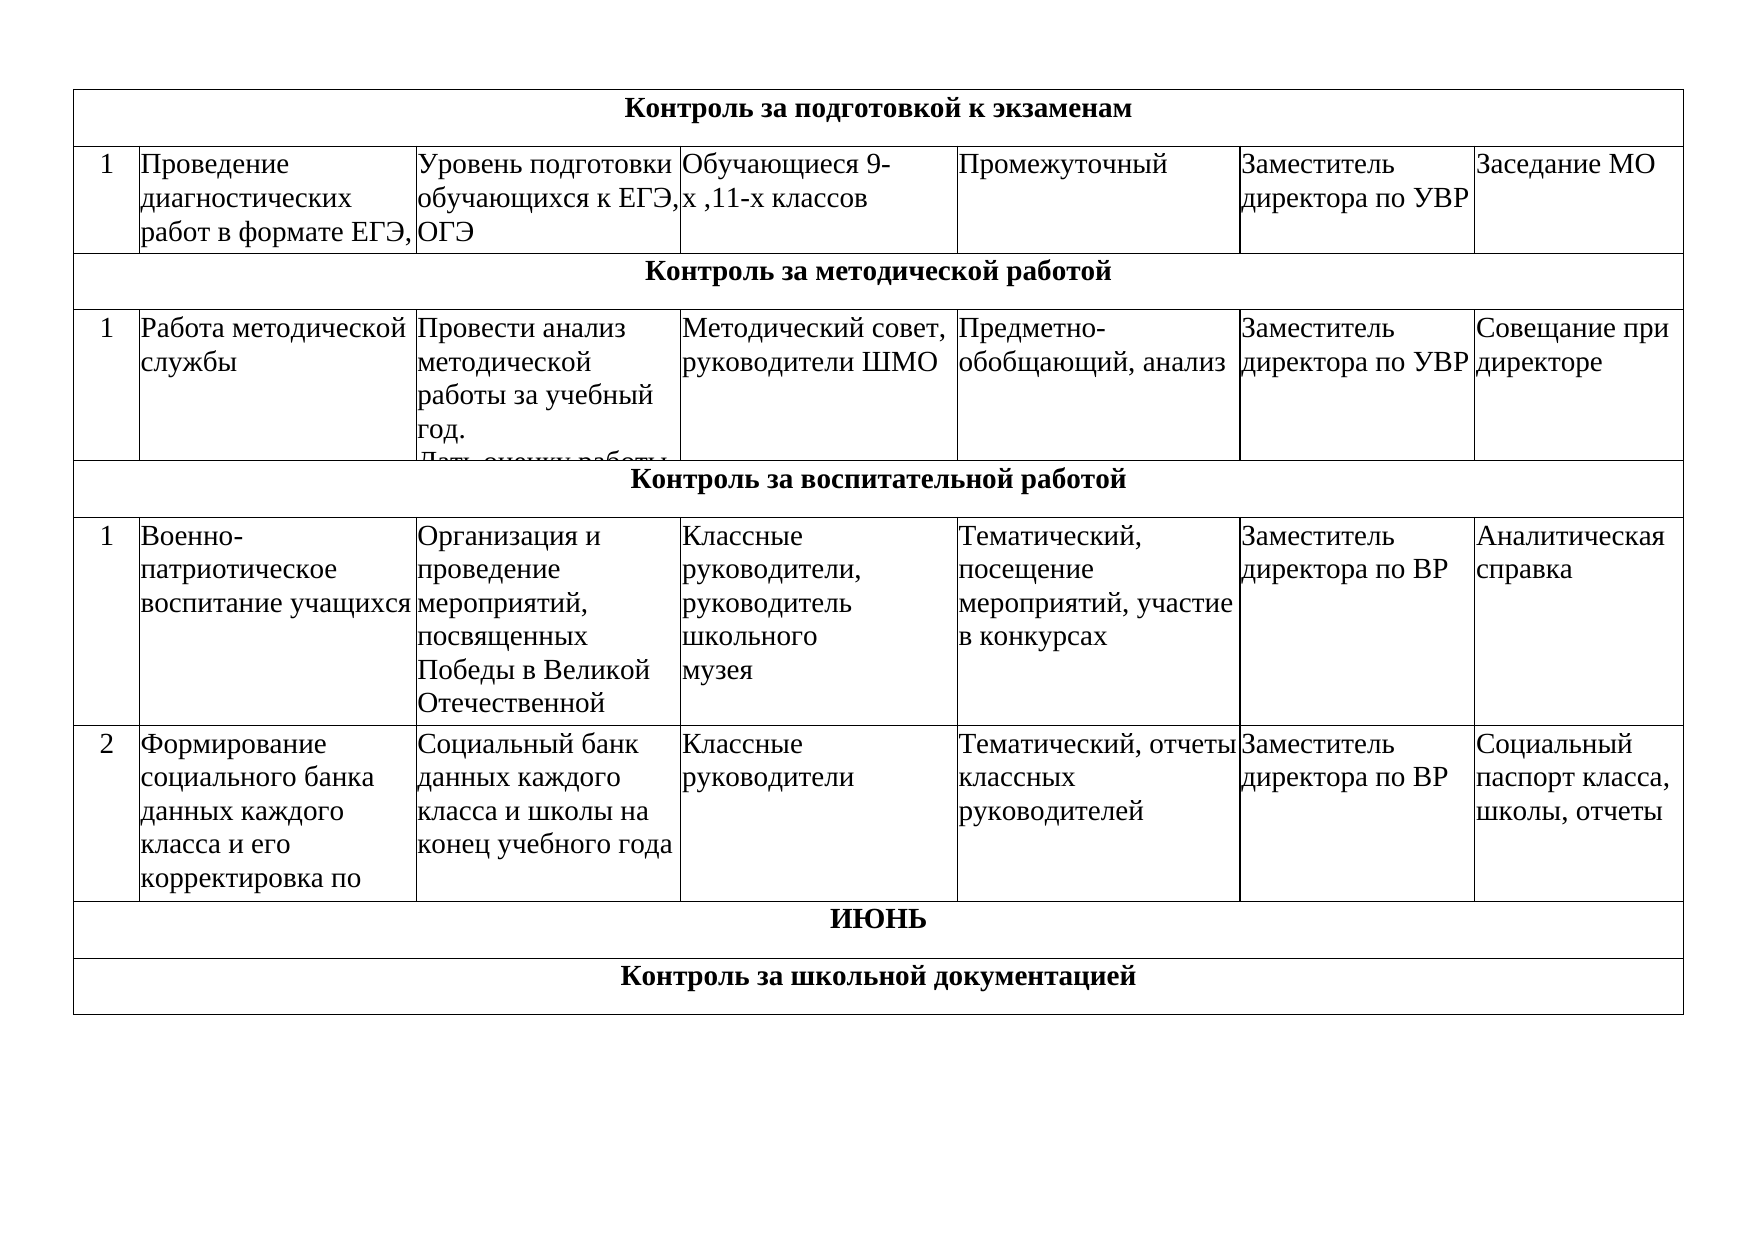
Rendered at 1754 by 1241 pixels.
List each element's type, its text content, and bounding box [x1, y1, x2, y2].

table_cell Тематический, отчеты классных руководителей [958, 726, 1239, 901]
table_cell Провести анализ методической работы за учебный год. Дать оценку работы предметных ШМО [417, 310, 680, 460]
table_cell Классные руководители, руководитель школьного музея [681, 518, 957, 725]
table_cell Проведение диагностических работ в формате ЕГЭ, ОГЭ [140, 147, 416, 252]
table_cell Работа методической службы [140, 310, 416, 460]
table_cell Заседание МО [1475, 147, 1683, 252]
table_cell 1 [74, 518, 139, 725]
table_cell 1 [74, 147, 139, 252]
table_cell Промежуточный [958, 147, 1239, 252]
table_cell Социальный банк данных каждого класса и школы на конец учебного года [417, 726, 680, 901]
table_cell Организация и проведение мероприятий, посвященных Победы в Великой Отечественной войне, участие классов в мероприятиях [417, 518, 680, 725]
table_cell 2 [74, 726, 139, 901]
table_cell Заместитель директора по ВР [1241, 726, 1474, 901]
table_cell Методический совет, руководители ШМО [681, 310, 957, 460]
table_cell Классные руководители [681, 726, 957, 901]
table_cell Социальный паспорт класса, школы, отчеты [1475, 726, 1683, 901]
table_cell ИЮНЬ [74, 902, 1683, 957]
table_cell 1 [74, 310, 139, 460]
table_cell Аналитическая справка [1475, 518, 1683, 725]
table_cell Контроль за подготовкой к экзаменам [74, 90, 1683, 146]
table_cell Совещание при директоре [1475, 310, 1683, 460]
table_cell Заместитель директора по УВР [1241, 310, 1474, 460]
table_cell Заместитель директора по УВР [1241, 147, 1474, 252]
table_cell Формирование социального банка данных каждого класса и его корректировка по итогам 2021-2022 учебного года [140, 726, 416, 901]
table_cell Уровень подготовки обучающихся к ЕГЭ, ОГЭ [417, 147, 680, 252]
table_cell Контроль за воспитательной работой [74, 461, 1683, 517]
table_cell Контроль за методической работой [74, 254, 1683, 309]
table_cell Предметно- обобщающий, анализ [958, 310, 1239, 460]
table_cell Обучающиеся 9-х ,11-х классов [681, 147, 957, 252]
table_cell Военно-патриотическое воспитание учащихся [140, 518, 416, 725]
table_cell Заместитель директора по ВР [1241, 518, 1474, 725]
table_cell Тематический, посещение мероприятий, участие в конкурсах [958, 518, 1239, 725]
table_cell Контроль за школьной документацией [74, 959, 1683, 1014]
